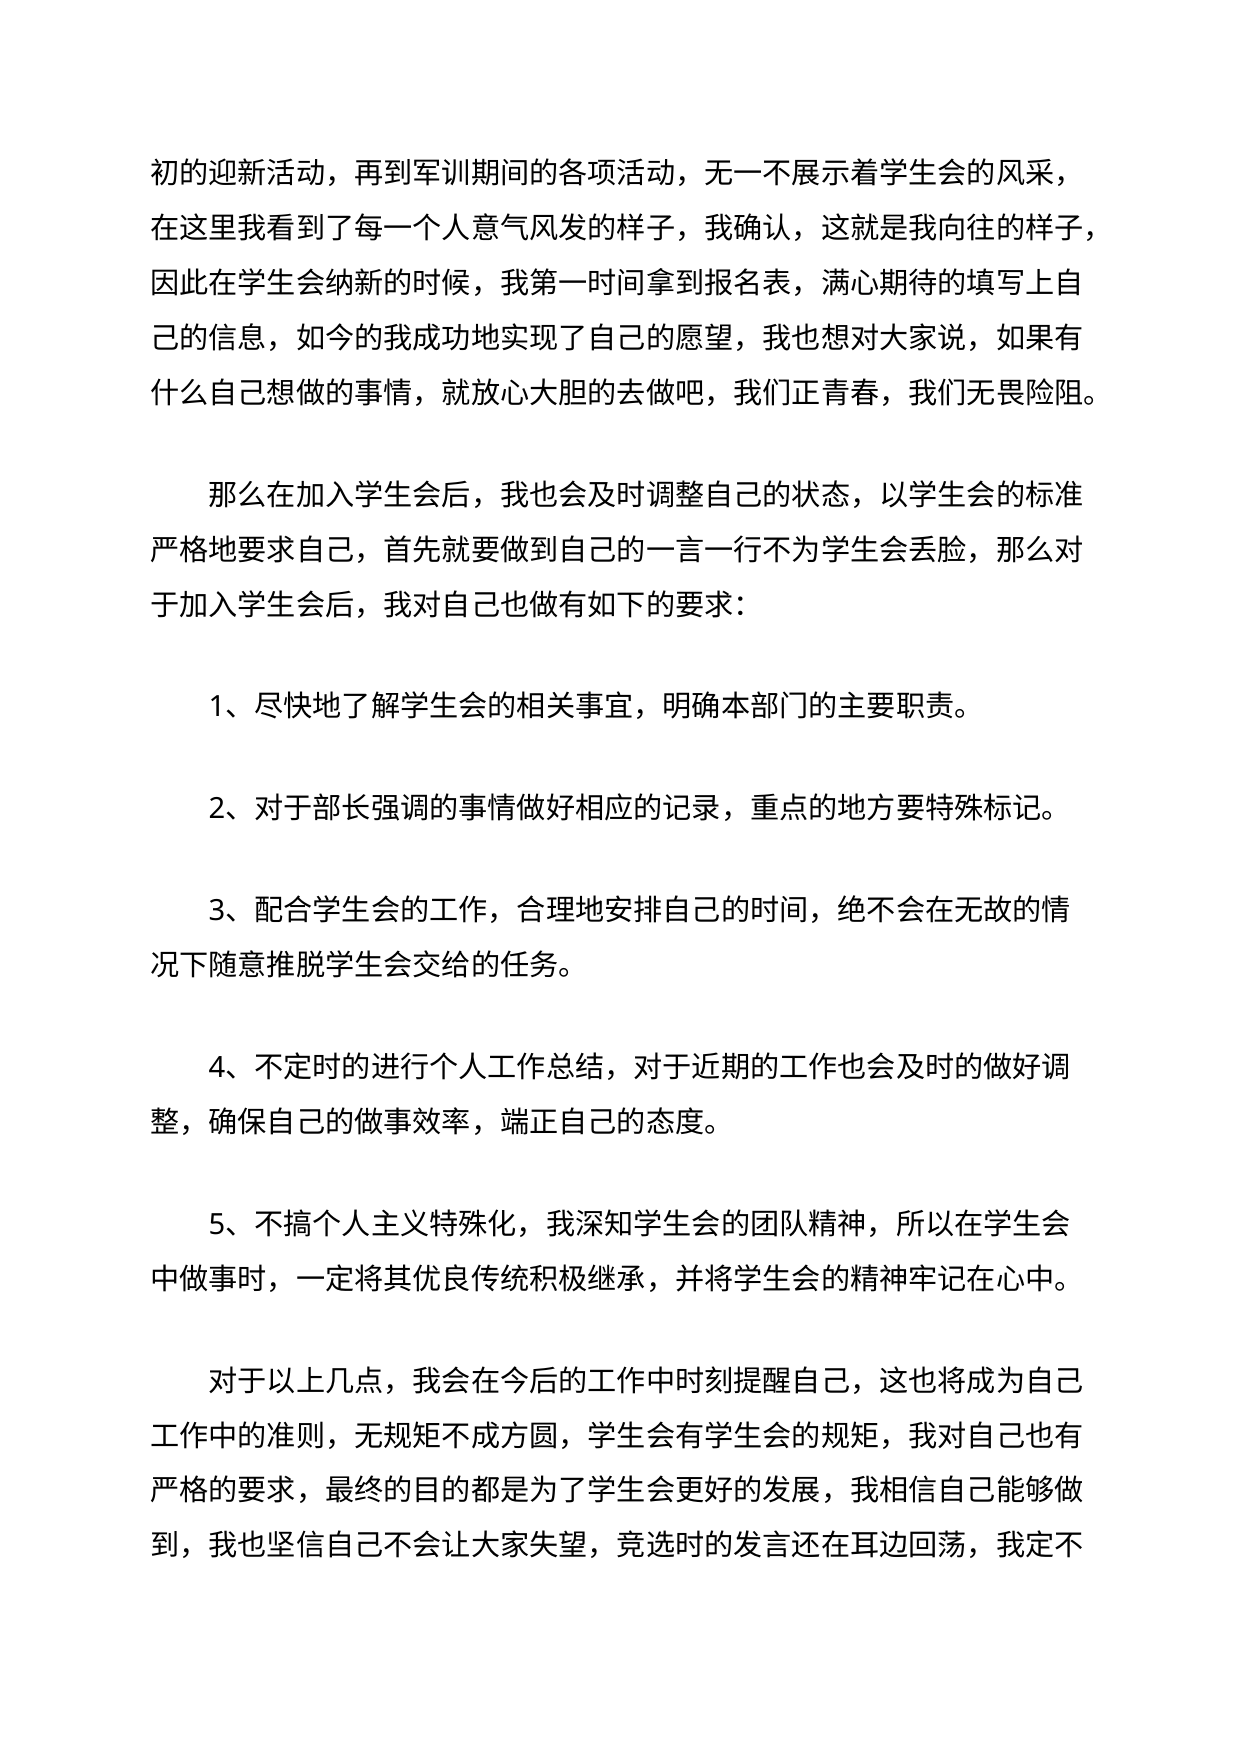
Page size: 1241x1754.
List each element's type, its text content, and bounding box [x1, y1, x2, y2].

text 那么在加入学生会后，我也会及时调整自己的状态，以学生会的标准严格地要求自己，首先就要做到自己的一言一行不为学生会丢脸，那么对于加入学生会后，我对自己也做有如下的要求： [150, 471, 1090, 623]
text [150, 1357, 1090, 1564]
text 1、尽快地了解学生会的相关事宜，明确本部门的主要职责。 [150, 683, 1090, 725]
text 3、配合学生会的工作，合理地安排自己的时间，绝不会在无故的情况下随意推脱学生会交给的任务。 [150, 887, 1090, 984]
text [150, 150, 1090, 412]
text 4、不定时的进行个人工作总结，对于近期的工作也会及时的做好调整，确保自己的做事效率，端正自己的态度。 [150, 1044, 1090, 1141]
text 5、不搞个人主义特殊化，我深知学生会的团队精神，所以在学生会中做事时，一定将其优良传统积极继承，并将学生会的精神牢记在心中。 [150, 1200, 1090, 1298]
text 2、对于部长强调的事情做好相应的记录，重点的地方要特殊标记。 [150, 785, 1090, 827]
